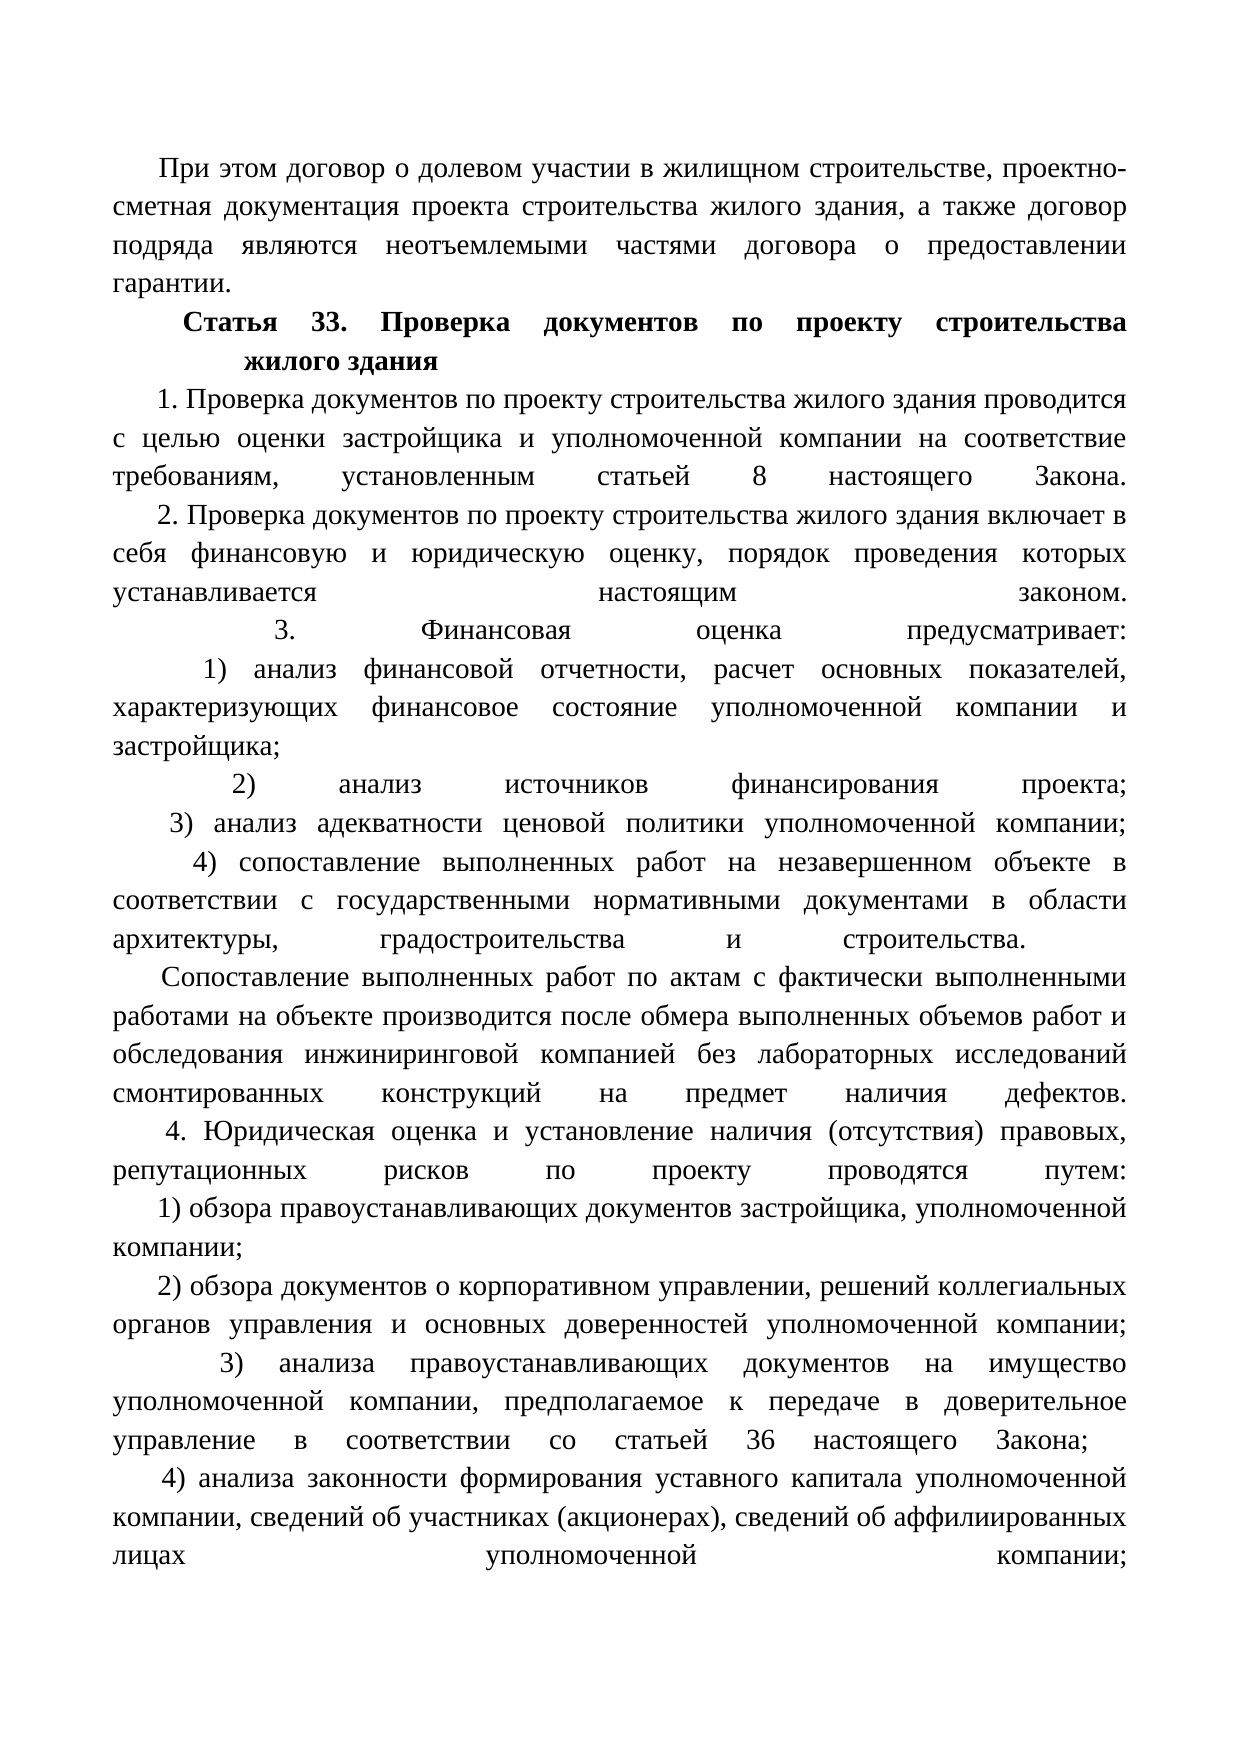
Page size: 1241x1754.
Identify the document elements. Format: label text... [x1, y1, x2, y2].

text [112, 381, 1128, 1571]
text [112, 150, 1128, 299]
text Статья 33. Проверка документов по проекту строительства жилого здания [112, 304, 1128, 376]
